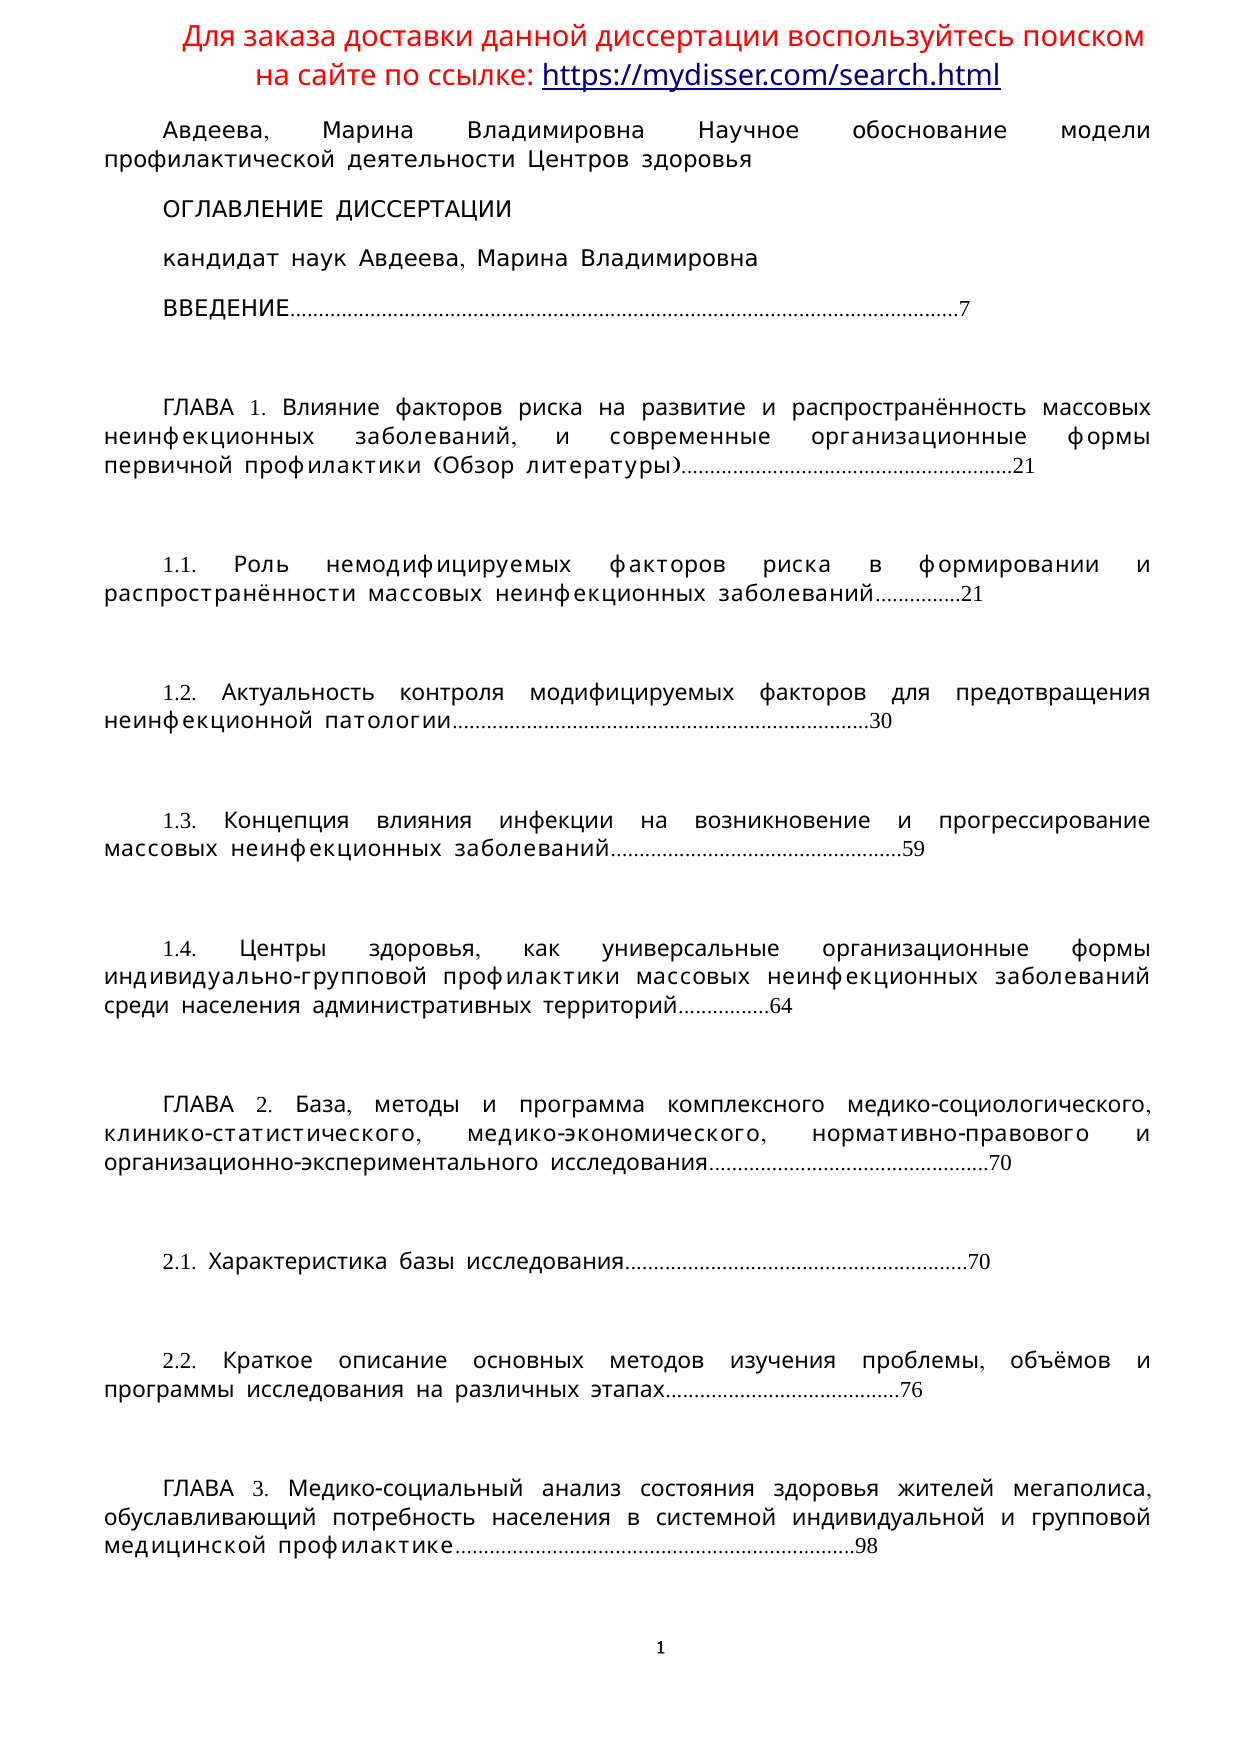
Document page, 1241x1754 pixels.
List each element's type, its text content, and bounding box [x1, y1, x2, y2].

text ГЛАВА 1. Влияние факторов риска на развитие и распространённость массовых неинфекционных заболеваний, и современные организационные формы первичной профилактики (Обзор литературы)..........................................................21 [103, 392, 1152, 478]
text 1.2. Актуальность контроля модифицируемых факторов для предотвращения неинфекционной патологии.........................................................................30 [103, 676, 1152, 734]
text ВВЕДЕНИЕ.....................................................................................................................7 [103, 292, 1152, 321]
text 2.1. Характеристика базы исследования............................................................70 [103, 1245, 1152, 1274]
text Авдеева, Марина Владимировна Научное обоснование модели профилактической деятельности Центров здоровья [103, 115, 1152, 172]
text ГЛАВА 2. База, методы и программа комплексного медико-социологического, клинико-статистического, медико-экономического, нормативно-правового и организационно-экспериментального исследования.................................................70 [103, 1089, 1152, 1175]
text ОГЛАВЛЕНИЕ ДИССЕРТАЦИИ [103, 193, 1152, 222]
text 1.3. Концепция влияния инфекции на возникновение и прогрессирование массовых неинфекционных заболеваний...................................................59 [103, 804, 1152, 862]
text 2.2. Краткое описание основных методов изучения проблемы, объёмов и программы исследования на различных этапах.........................................76 [103, 1344, 1152, 1402]
text 1.4. Центры здоровья, как универсальные организационные формы индивидуально-групповой профилактики массовых неинфекционных заболеваний среди населения административных территорий................64 [103, 932, 1152, 1018]
text ГЛАВА 3. Медико-социальный анализ состояния здоровья жителей мегаполиса, обуславливающий потребность населения в системной индивидуальной и групповой медицинской профилактике......................................................................98 [103, 1472, 1152, 1559]
text 1.1. Роль немодифицируемых факторов риска в формировании и распространённости массовых неинфекционных заболеваний...............21 [103, 548, 1152, 606]
text кандидат наук Авдеева, Марина Владимировна [103, 243, 1152, 272]
